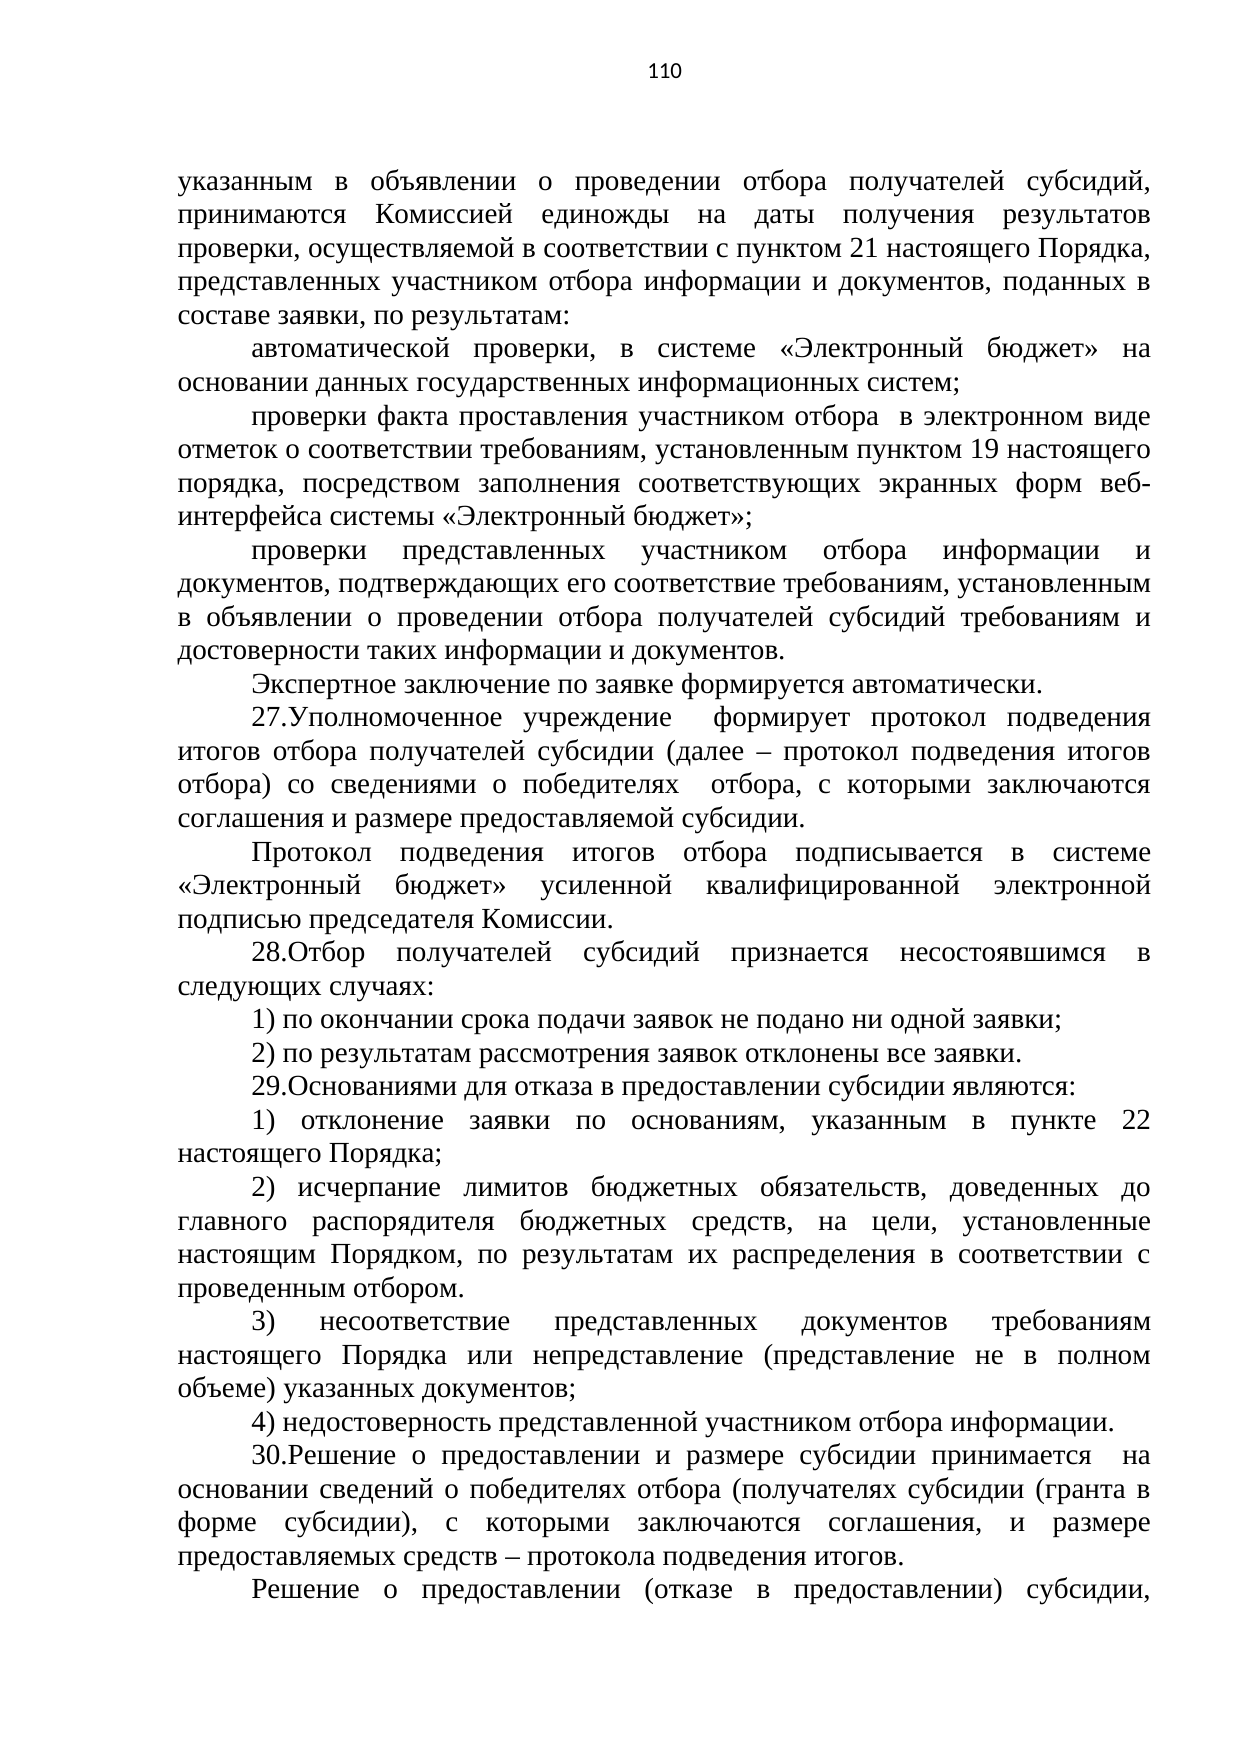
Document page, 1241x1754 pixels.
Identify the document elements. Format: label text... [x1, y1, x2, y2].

text проверки факта проставления участником отбора в электронном виде отметок о соответствии требованиям, установленным пунктом 19 настоящего порядка, посредством заполнения соответствующих экранных форм веб-интерфейса системы «Электронный бюджет»; [177, 398, 1152, 532]
text 2) по результатам рассмотрения заявок отклонены все заявки. [177, 1035, 1152, 1068]
text 27.Уполномоченное учреждение формирует протокол подведения итогов отбора получателей субсидии (далее – протокол подведения итогов отбора) со сведениями о победителях отбора, с которыми заключаются соглашения и размере предоставляемой субсидии. [177, 699, 1152, 834]
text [177, 1572, 1152, 1605]
text 2) исчерпание лимитов бюджетных обязательств, доведенных до главного распорядителя бюджетных средств, на цели, установленные настоящим Порядком, по результатам их распределения в соответствии с проведенным отбором. [177, 1169, 1152, 1303]
text 30.Решение о предоставлении и размере субсидии принимается на основании сведений о победителях отбора (получателях субсидии (гранта в форме субсидии), с которыми заключаются соглашения, и размере предоставляемых средств – протокола подведения итогов. [177, 1437, 1152, 1572]
text 1) отклонение заявки по основаниям, указанным в пункте 22 настоящего Порядка; [177, 1102, 1152, 1169]
text 29.Основаниями для отказа в предоставлении субсидии являются: [177, 1068, 1152, 1102]
text 4) недостоверность представленной участником отбора информации. [177, 1404, 1152, 1437]
text проверки представленных участником отбора информации и документов, подтверждающих его соответствие требованиям, установленным в объявлении о проведении отбора получателей субсидий требованиям и достоверности таких информации и документов. [177, 532, 1152, 666]
text автоматической проверки, в системе «Электронный бюджет» на основании данных государственных информационных систем; [177, 331, 1152, 398]
text Экспертное заключение по заявке формируется автоматически. [177, 666, 1152, 699]
text 3) несоответствие представленных документов требованиям настоящего Порядка или непредставление (представление не в полном объеме) указанных документов; [177, 1303, 1152, 1404]
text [177, 163, 1152, 331]
text Протокол подведения итогов отбора подписывается в системе «Электронный бюджет» усиленной квалифицированной электронной подписью председателя Комиссии. [177, 834, 1152, 934]
text 28.Отбор получателей субсидий признается несостоявшимся в следующих случаях: [177, 934, 1152, 1001]
text 1) по окончании срока подачи заявок не подано ни одной заявки; [177, 1001, 1152, 1035]
